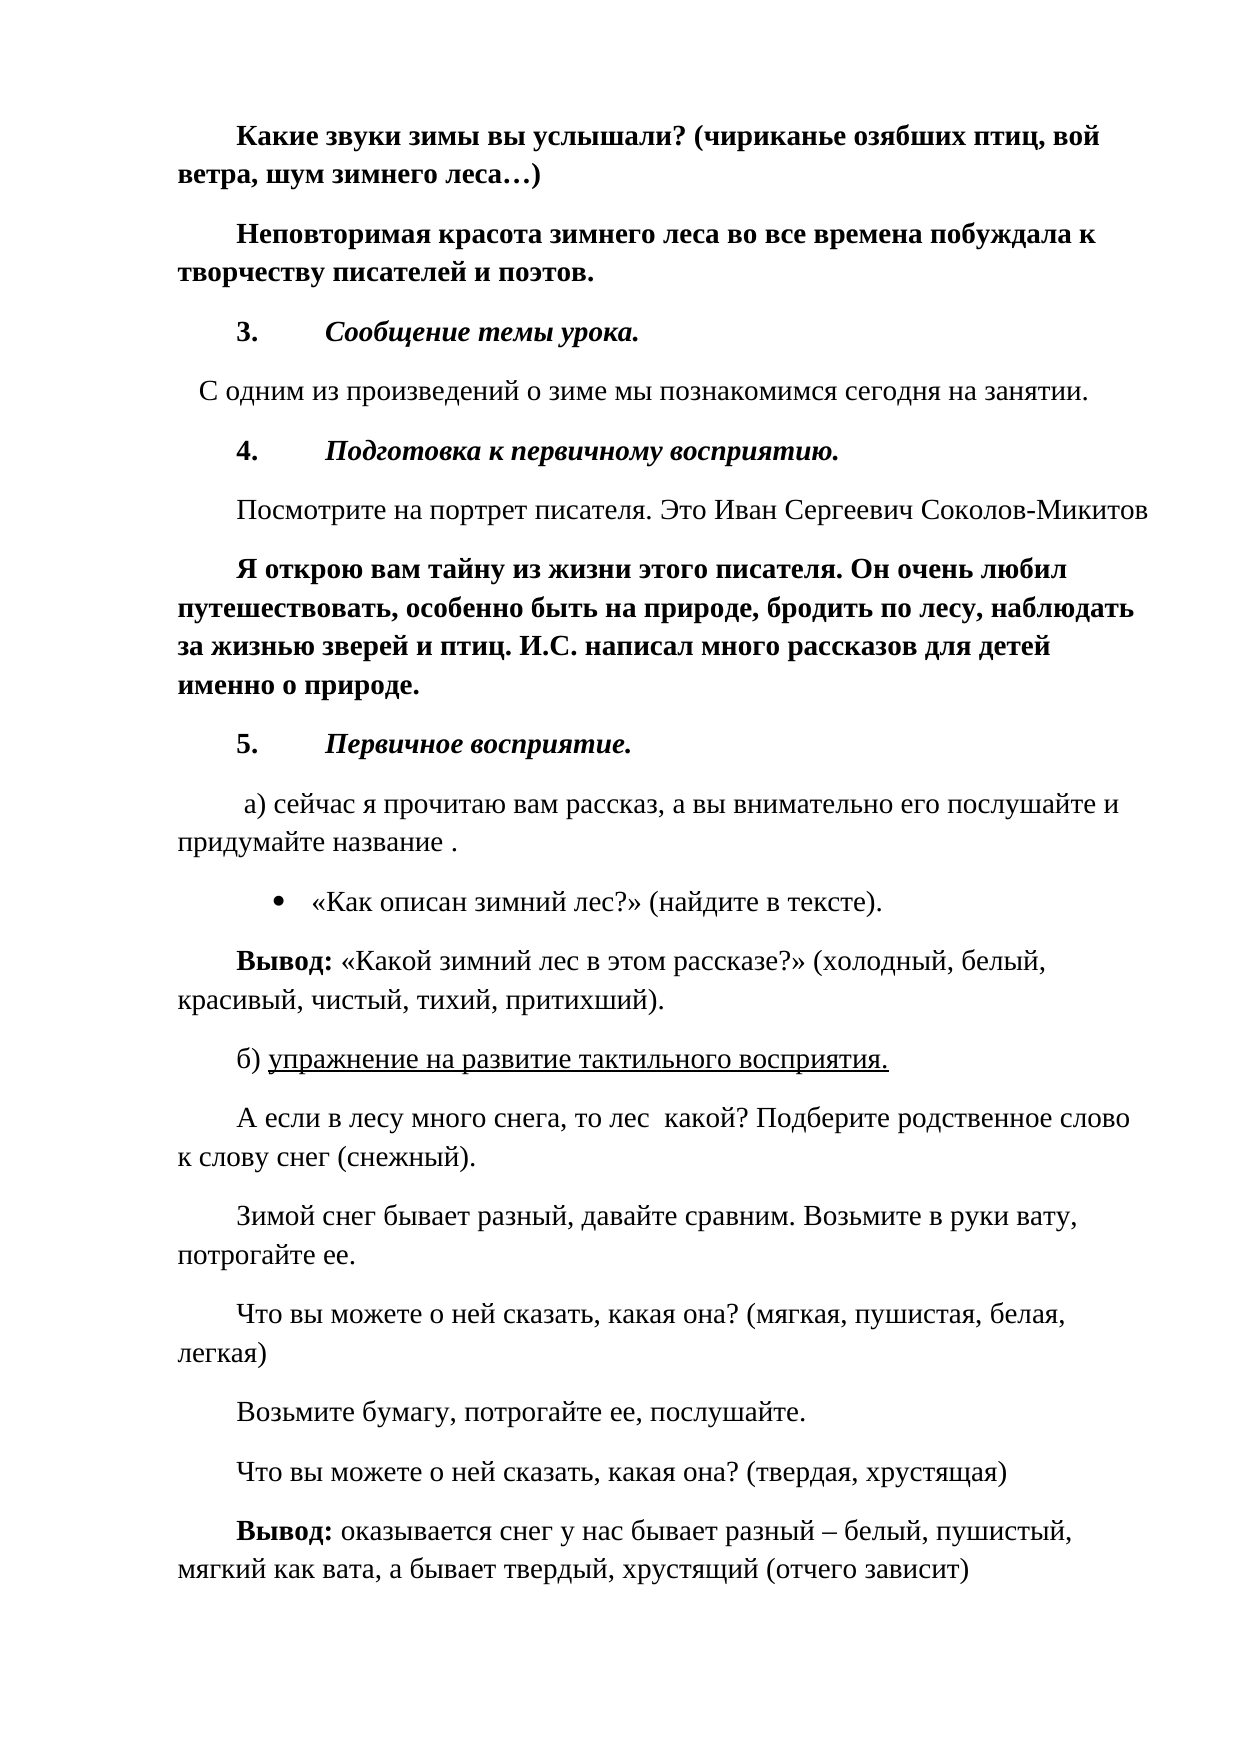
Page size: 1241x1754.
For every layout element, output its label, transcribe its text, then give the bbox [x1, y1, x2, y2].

text Вывод: оказывается снег у нас бывает разный – белый, пушистый, мягкий как вата, а бывает твердый, хрустящий (отчего зависит) [177, 1513, 1152, 1585]
text а) сейчас я прочитаю вам рассказ, а вы внимательно его послушайте и придумайте название . [177, 786, 1152, 858]
list Первичное восприятие. [177, 726, 1152, 760]
text Что вы можете о ней сказать, какая она? (твердая, хрустящая) [177, 1454, 1152, 1487]
text Посмотрите на портрет писателя. Это Иван Сергеевич Соколов-Микитов [177, 492, 1152, 526]
list Подготовка к первичному восприятию. [177, 433, 1152, 466]
list «Как описан зимний лес?» (найдите в тексте). [274, 884, 1152, 917]
list Сообщение темы урока. [177, 314, 1152, 347]
text Неповторимая красота зимнего леса во все времена побуждала к творчеству писателей и поэтов. [177, 216, 1152, 288]
text А если в лесу много снега, то лес какой? Подберите родственное слово к слову снег (снежный). [177, 1101, 1152, 1173]
text Вывод: «Какой зимний лес в этом рассказе?» (холодный, белый, красивый, чистый, тихий, притихший). [177, 943, 1152, 1015]
text Я открою вам тайну из жизни этого писателя. Он очень любил путешествовать, особенно быть на природе, бродить по лесу, наблюдать за жизнью зверей и птиц. И.С. написал много рассказов для детей именно о природе. [177, 551, 1152, 701]
text Возьмите бумагу, потрогайте ее, послушайте. [177, 1394, 1152, 1428]
text Какие звуки зимы вы услышали? (чириканье озябших птиц, вой ветра, шум зимнего леса…) [177, 118, 1152, 190]
text Что вы можете о ней сказать, какая она? (мягкая, пушистая, белая, легкая) [177, 1296, 1152, 1368]
text Зимой снег бывает разный, давайте сравним. Возьмите в руки вату, потрогайте ее. [177, 1198, 1152, 1271]
text б) упражнение на развитие тактильного восприятия. [177, 1041, 1152, 1075]
text С одним из произведений о зиме мы познакомимся сегодня на занятии. [199, 373, 1152, 407]
